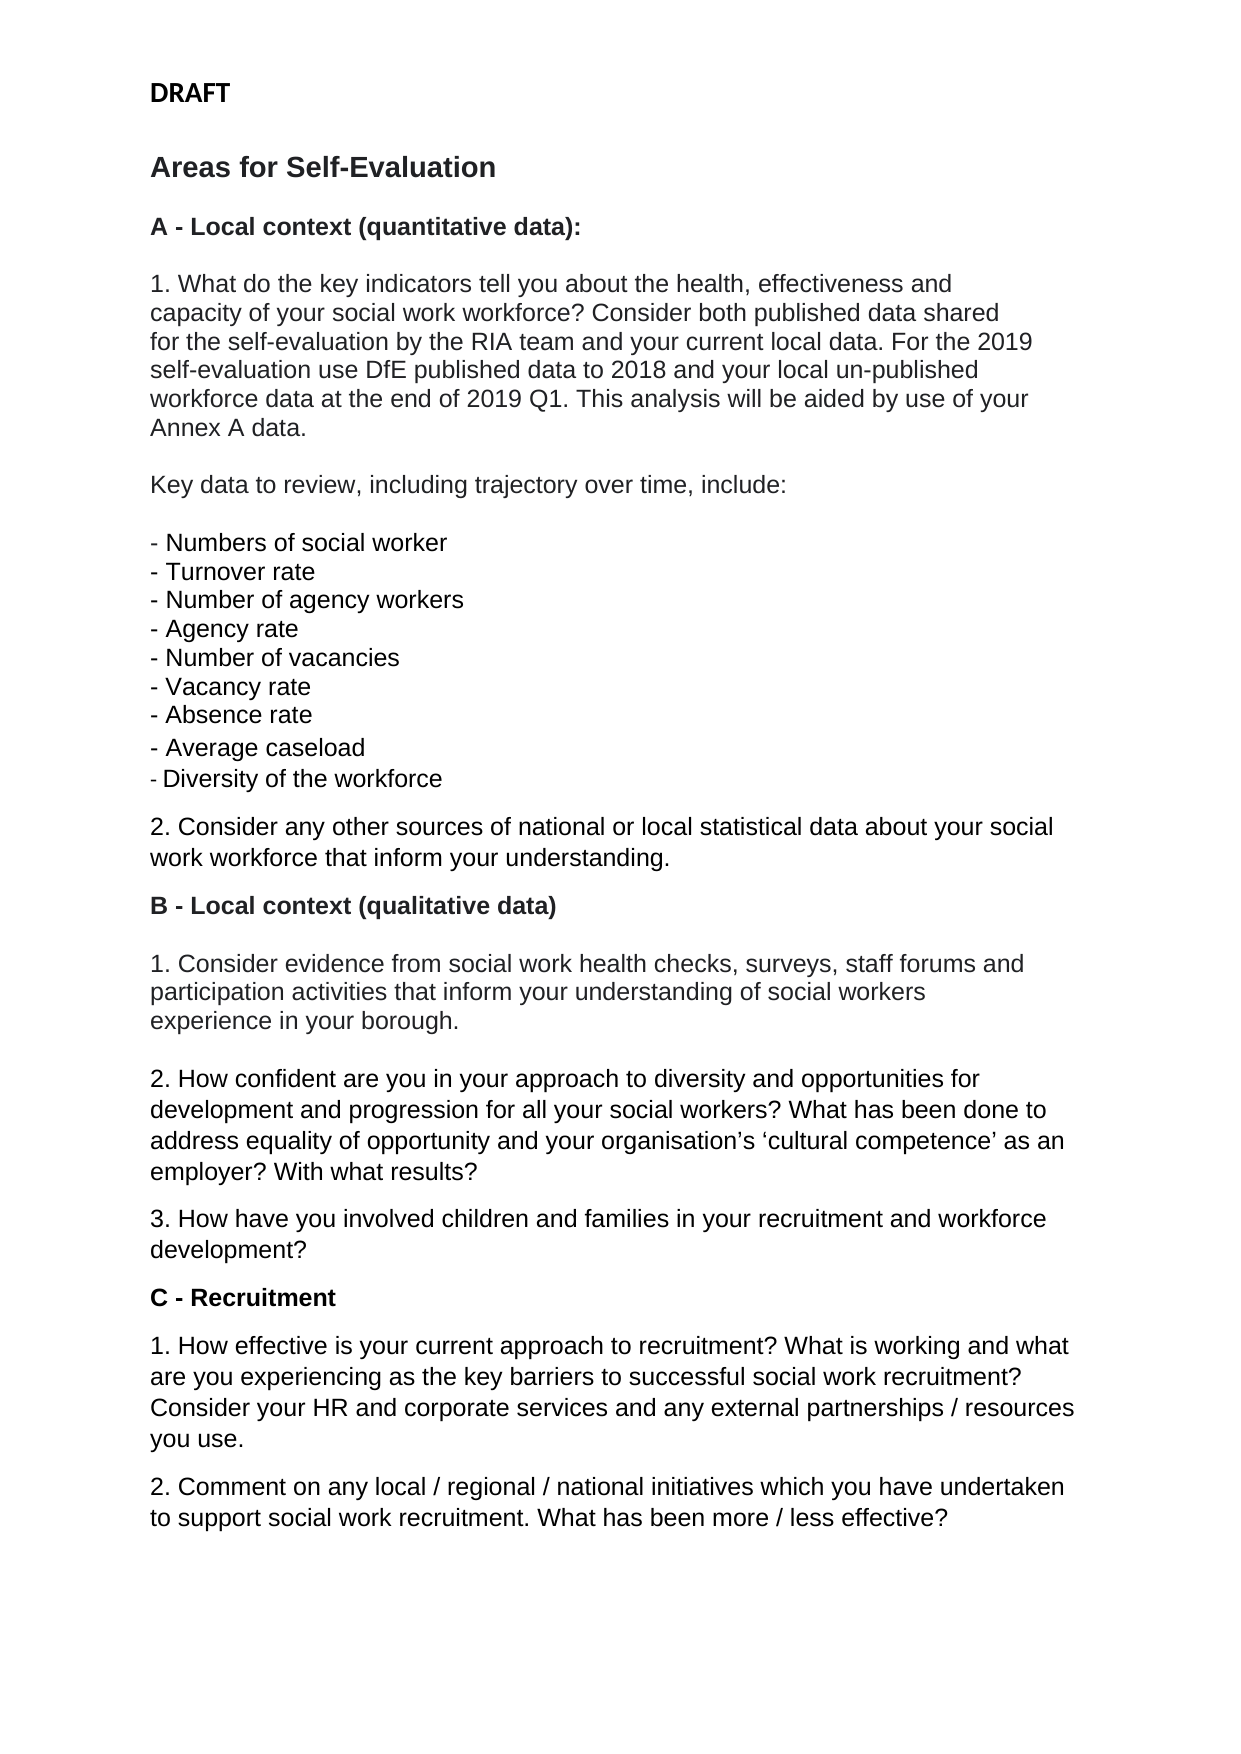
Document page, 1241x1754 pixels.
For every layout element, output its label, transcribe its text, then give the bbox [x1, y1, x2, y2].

text - Number of vacancies [150, 643, 1034, 672]
text 3. How have you involved children and families in your recruitment and workforce development? [150, 1204, 1090, 1264]
text - Number of agency workers [150, 585, 1034, 614]
text 2. Consider any other sources of national or local statistical data about your social work workforce that inform your understanding. [150, 812, 1090, 872]
text 1. What do the key indicators tell you about the health, effectiveness and capacity of your social work workforce? Consider both published data shared for the self-evaluation by the RIA team and your current local data. For the 2019 self-evaluation use DfE published data to 2018 and your local un-published workforce data at the end of 2019 Q1. This analysis will be aided by use of your Annex A data. [150, 269, 1034, 442]
text B - Local context (qualitative data) [150, 891, 1034, 920]
text 2. Comment on any local / regional / national initiatives which you have undertaken to support social work recruitment. What has been more / less effective? [150, 1472, 1090, 1532]
text 1. How effective is your current approach to recruitment? What is working and what are you experiencing as the key barriers to successful social work recruitment? Consider your HR and corporate services and any external partnerships / resources you use. [150, 1331, 1090, 1453]
text 1. Consider evidence from social work health checks, surveys, staff forums and participation activities that inform your understanding of social workers experience in your borough. [150, 949, 1034, 1035]
subtitle - Average caseload [150, 733, 1090, 762]
text - Vacancy rate [150, 672, 1034, 700]
text 2. How confident are you in your approach to diversity and opportunities for development and progression for all your social workers? What has been done to address equality of opportunity and your organisation’s ‘cultural competence’ as an employer? With what results? [150, 1064, 1090, 1186]
text - Diversity of the workforce [150, 764, 1090, 793]
text Areas for Self-Evaluation [150, 150, 1034, 183]
text - Absence rate [150, 700, 1034, 729]
text - Turnover rate [150, 557, 1034, 585]
text C - Recruitment [150, 1283, 1090, 1312]
text - Agency rate [150, 614, 1034, 643]
text A - Local context (quantitative data): [150, 212, 1034, 241]
text - Numbers of social worker [150, 528, 1034, 557]
text Key data to review, including trajectory over time, include: [150, 470, 1034, 499]
